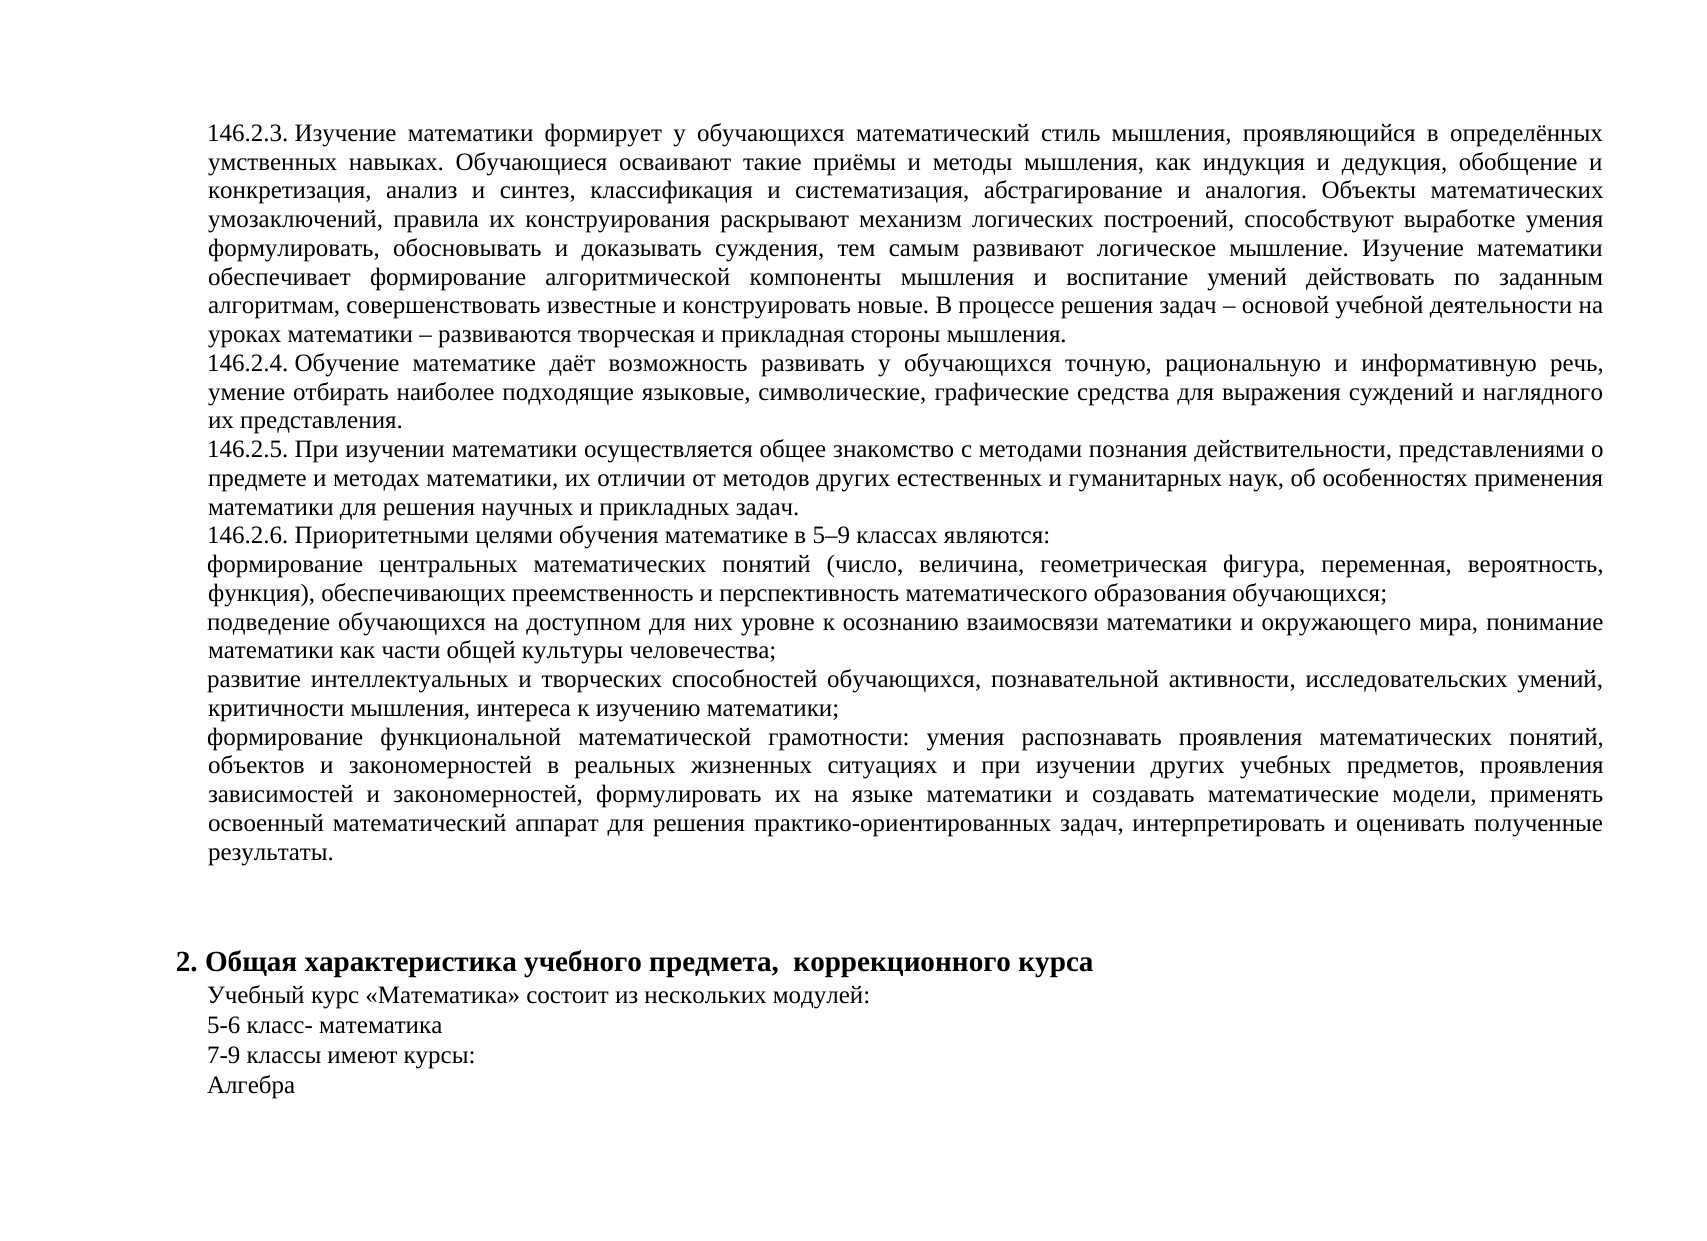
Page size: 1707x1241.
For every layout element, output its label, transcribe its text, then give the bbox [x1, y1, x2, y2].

subtitle 2. Общая характеристика учебного предмета, коррекционного курса [176, 944, 1605, 978]
text 146.2.4. Обучение математике даёт возможность развивать у обучающихся точную, рациональную и информативную речь, умение отбирать наиболее подходящие языковые, символические, графические средства для выражения суждений и наглядного их представления. [207, 348, 1605, 434]
text 7-9 классы имеют курсы: [207, 1040, 1605, 1068]
text развитие интеллектуальных и творческих способностей обучающихся, познавательной активности, исследовательских умений, критичности мышления, интереса к изучению математики; [207, 664, 1605, 722]
text 146.2.6. Приоритетными целями обучения математике в 5–9 классах являются: [207, 521, 1605, 549]
text Алгебра [207, 1070, 1605, 1098]
text 146.2.3. Изучение математики формирует у обучающихся математический стиль мышления, проявляющийся в определённых умственных навыках. Обучающиеся осваивают такие приёмы и методы мышления, как индукция и дедукция, обобщение и конкретизация, анализ и синтез, классификация и систематизация, абстрагирование и аналогия. Объекты математических умозаключений, правила их конструирования раскрывают механизм логических построений, способствуют выработке умения формулировать, обосновывать и доказывать суждения, тем самым развивают логическое мышление. Изучение математики обеспечивает формирование алгоритмической компоненты мышления и воспитание умений действовать по заданным алгоритмам, совершенствовать известные и конструировать новые. В процессе решения задач – основой учебной деятельности на уроках математики – развиваются творческая и прикладная стороны мышления. [207, 118, 1605, 348]
text подведение обучающихся на доступном для них уровне к осознанию взаимосвязи математики и окружающего мира, понимание математики как части общей культуры человечества; [207, 607, 1605, 664]
text формирование центральных математических понятий (число, величина, геометрическая фигура, переменная, вероятность, функция), обеспечивающих преемственность и перспективность математического образования обучающихся; [207, 549, 1605, 607]
text Учебный курс «Математика» состоит из нескольких модулей: [207, 980, 1605, 1009]
text 146.2.5. При изучении математики осуществляется общее знакомство с методами познания действительности, представлениями о предмете и методах математики, их отличии от методов других естественных и гуманитарных наук, об особенностях применения математики для решения научных и прикладных задач. [207, 434, 1605, 521]
text формирование функциональной математической грамотности: умения распознавать проявления математических понятий, объектов и закономерностей в реальных жизненных ситуациях и при изучении других учебных предметов, проявления зависимостей и закономерностей, формулировать их на языке математики и создавать математические модели, применять освоенный математический аппарат для решения практико-ориентированных задач, интерпретировать и оценивать полученные результаты. [207, 722, 1605, 866]
text 5-6 класс- математика [207, 1010, 1605, 1039]
